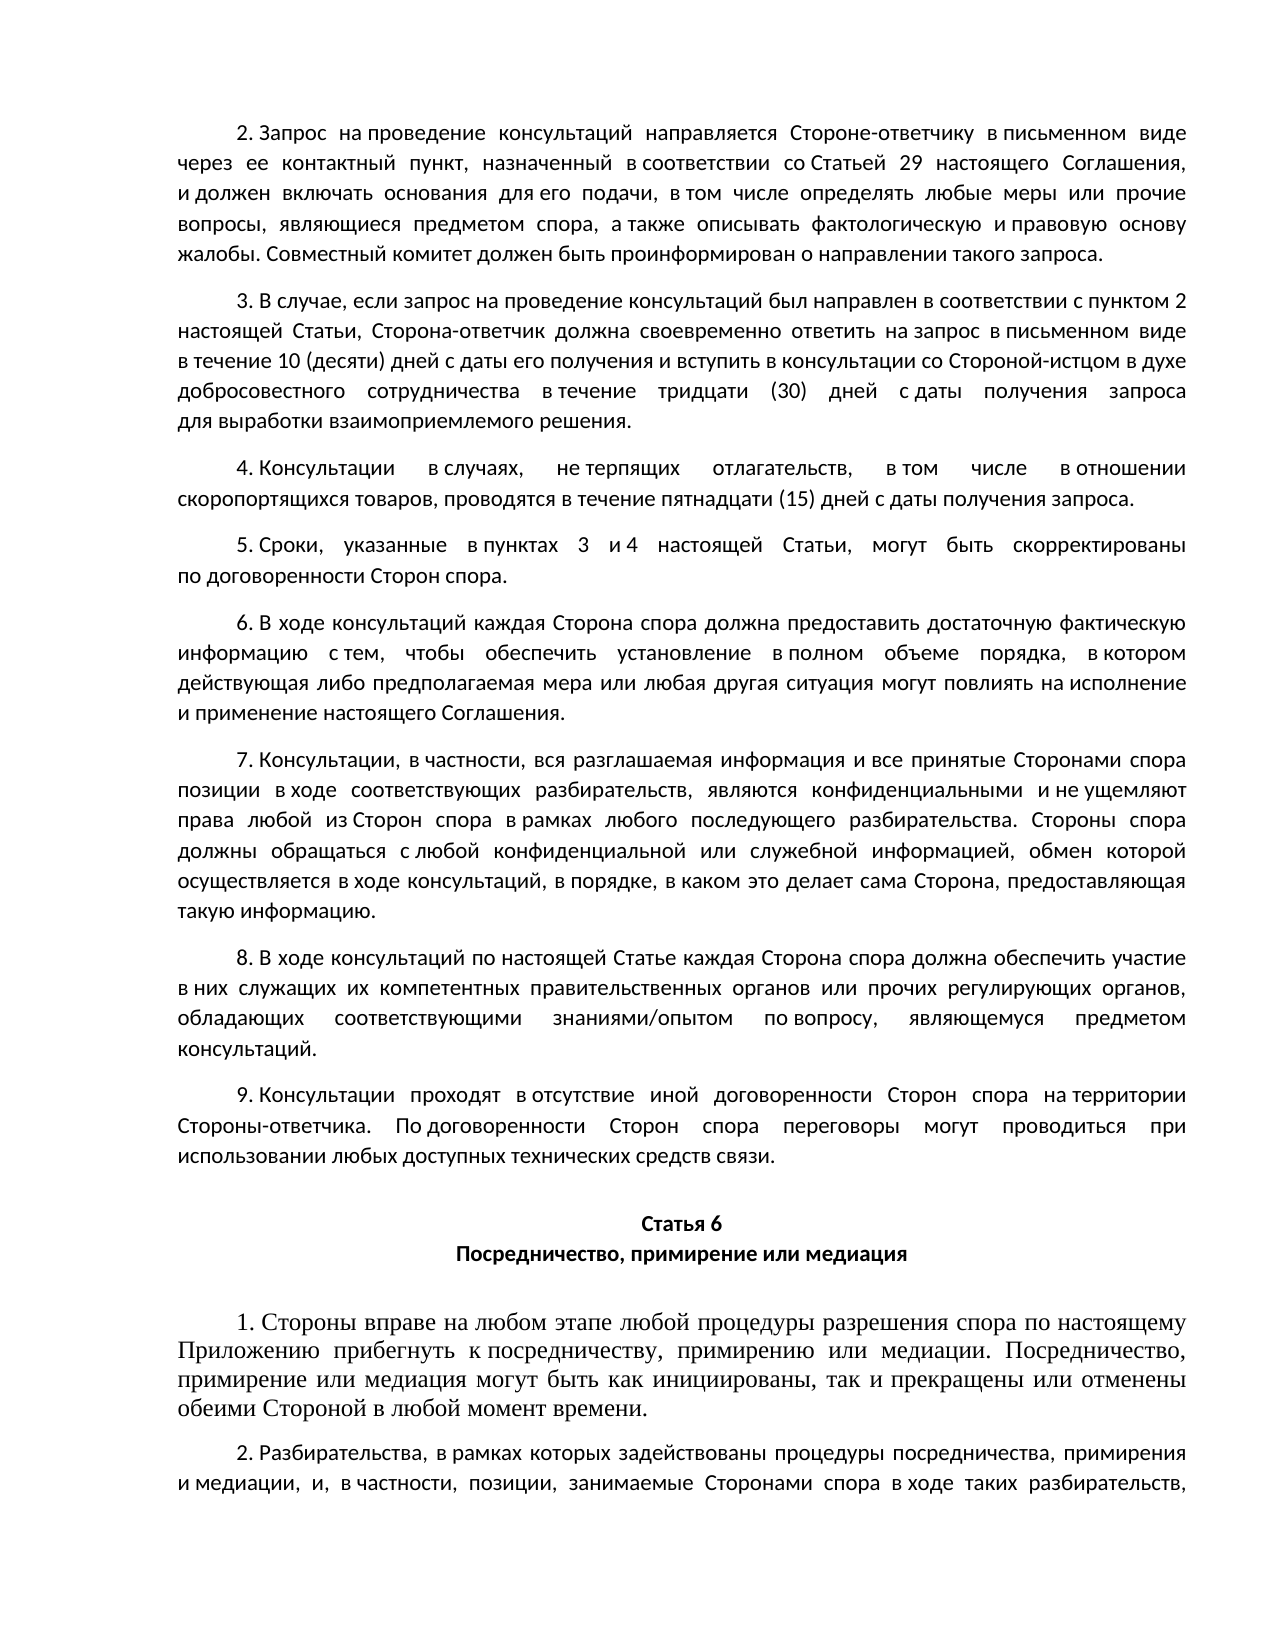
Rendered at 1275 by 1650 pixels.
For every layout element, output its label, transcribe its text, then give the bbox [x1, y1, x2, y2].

text 5. Сроки, указанные в пунктах 3 и 4 настоящей Статьи, могут быть скорректированы по договоренности Сторон спора. [177, 531, 1186, 589]
text 9. Консультации проходят в отсутствие иной договоренности Сторон спора на территории Стороны-ответчика. По договоренности Сторон спора переговоры могут проводиться при использовании любых доступных технических средств связи. [177, 1081, 1186, 1169]
text 2. Запрос на проведение консультаций направляется Стороне-ответчику в письменном виде через ее контактный пункт, назначенный в соответствии со Статьей 29 настоящего Соглашения, и должен включать основания для его подачи, в том числе определять любые меры или прочие вопросы, являющиеся предметом спора, а также описывать фактологическую и правовую основу жалобы. Совместный комитет должен быть проинформирован о направлении такого запроса. [177, 118, 1186, 267]
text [177, 1438, 1186, 1497]
text 7. Консультации, в частности, вся разглашаемая информация и все принятые Сторонами спора позиции в ходе соответствующих разбирательств, являются конфиденциальными и не ущемляют права любой из Сторон спора в рамках любого последующего разбирательства. Стороны спора должны обращаться с любой конфиденциальной или служебной информацией, обмен которой осуществляется в ходе консультаций, в порядке, в каком это делает сама Сторона, предоставляющая такую информацию. [177, 745, 1186, 924]
text 3. В случае, если запрос на проведение консультаций был направлен в соответствии с пунктом 2 настоящей Статьи, Сторона-ответчик должна своевременно ответить на запрос в письменном виде в течение 10 (десяти) дней с даты его получения и вступить в консультации со Стороной-истцом в духе добросовестного сотрудничества в течение тридцати (30) дней с даты получения запроса для выработки взаимоприемлемого решения. [177, 286, 1186, 435]
text 6. В ходе консультаций каждая Сторона спора должна предоставить достаточную фактическую информацию с тем, чтобы обеспечить установление в полном объеме порядка, в котором действующая либо предполагаемая мера или любая другая ситуация могут повлиять на исполнение и применение настоящего Соглашения. [177, 608, 1186, 726]
text 1. Стороны вправе на любом этапе любой процедуры разрешения спора по настоящему Приложению прибегнуть к посредничеству, примирению или медиации. Посредничество, примирение или медиация могут быть как инициированы, так и прекращены или отменены обеими Стороной в любой момент времени. [177, 1307, 1186, 1422]
text 4. Консультации в случаях, не терпящих отлагательств, в том числе в отношении скоропортящихся товаров, проводятся в течение пятнадцати (15) дней с даты получения запроса. [177, 453, 1186, 512]
text 8. В ходе консультаций по настоящей Статье каждая Сторона спора должна обеспечить участие в них служащих их компетентных правительственных органов или прочих регулирующих органов, обладающих соответствующими знаниями/опытом по вопросу, являющемуся предметом консультаций. [177, 943, 1186, 1062]
text Статья 6 Посредничество, примирение или медиация [177, 1209, 1186, 1267]
